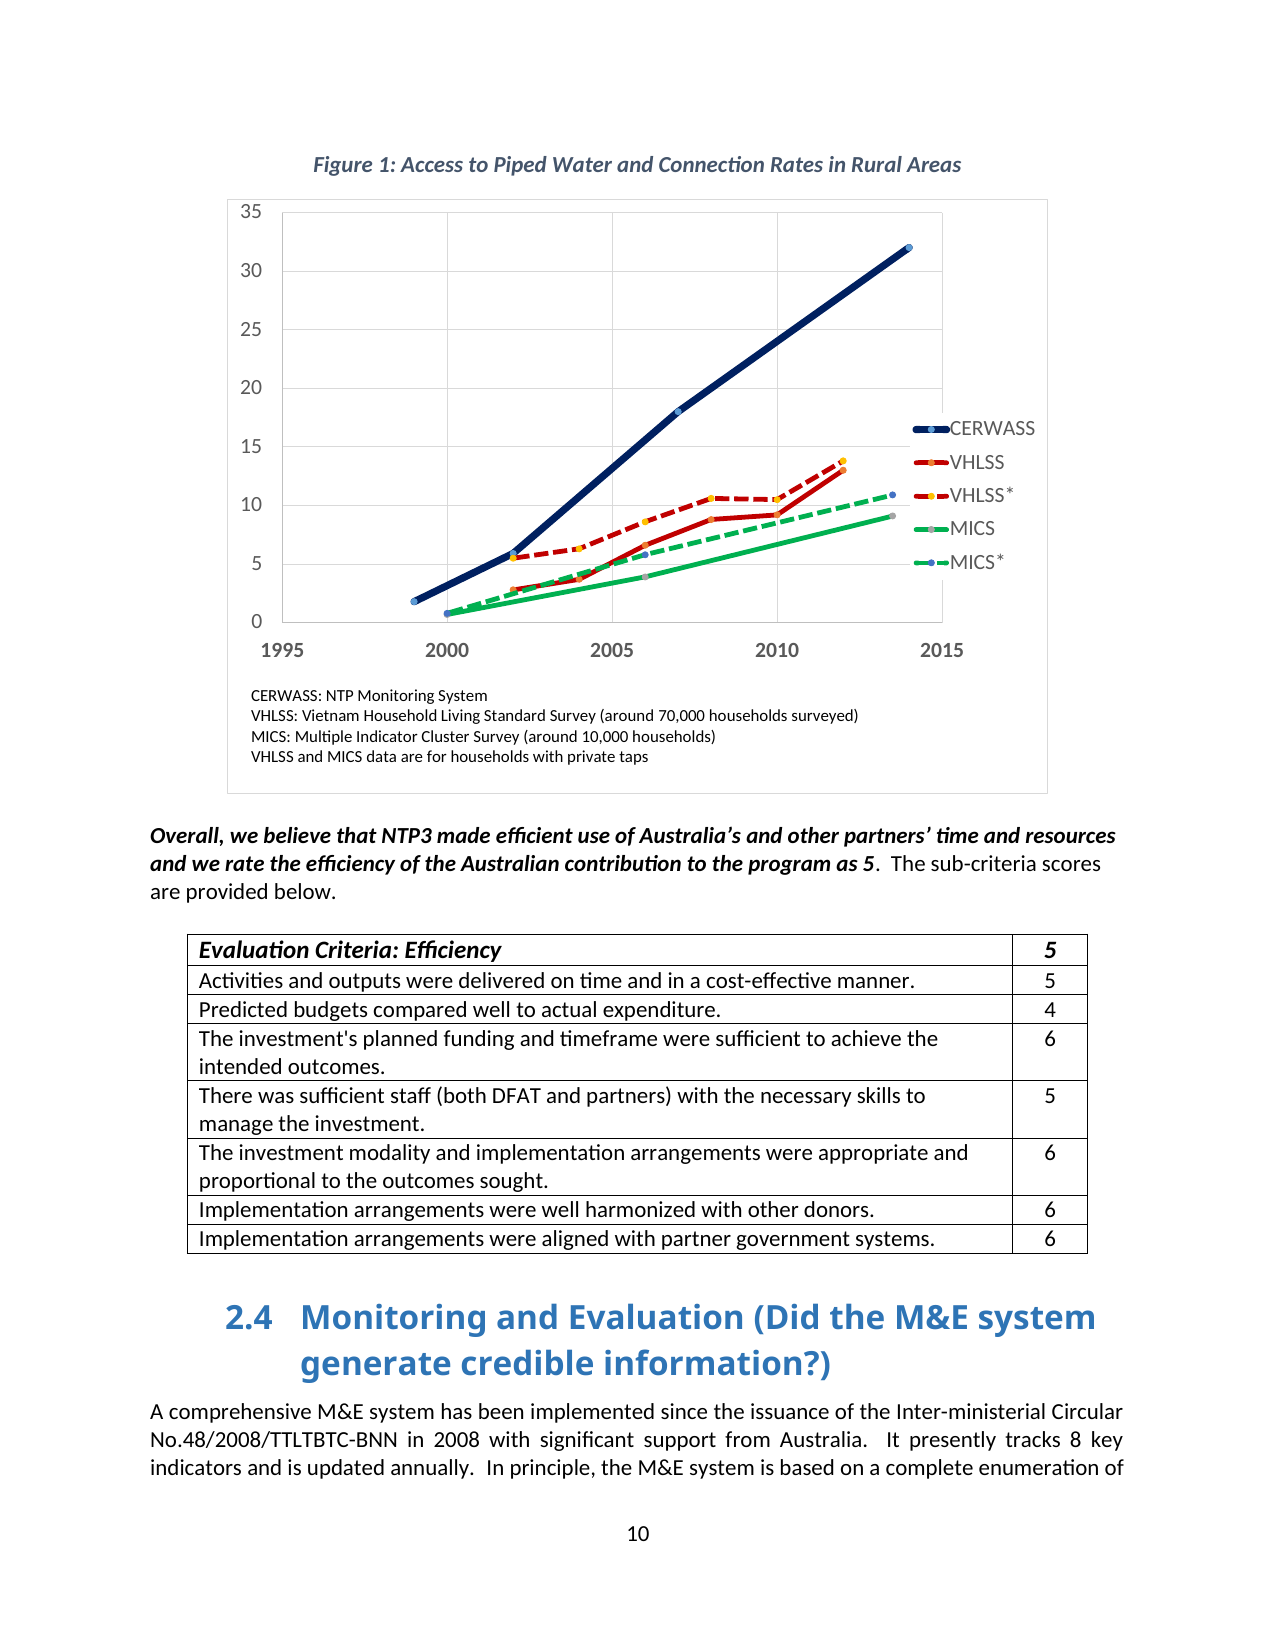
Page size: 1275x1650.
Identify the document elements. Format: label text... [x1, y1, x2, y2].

table_cell 6 [1013, 1024, 1087, 1080]
table_cell 6 [1013, 1196, 1087, 1223]
text Figure 1: Access to Piped Water and Connection Rates in Rural Areas [150, 150, 1125, 178]
table_header 5 [1013, 935, 1087, 965]
table_cell 6 [1013, 1225, 1087, 1253]
table_cell The investment modality and implementation arrangements were appropriate and proportional to the outcomes sought. [188, 1139, 1012, 1194]
table_cell 6 [1013, 1139, 1087, 1194]
table_cell 5 [1013, 966, 1087, 994]
subtitle Monitoring and Evaluation (Did the M&E system generate credible information?) [225, 1294, 1125, 1385]
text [150, 1397, 1125, 1482]
table_cell There was sufficient staff (both DFAT and partners) with the necessary skills to manage the investment. [188, 1081, 1012, 1137]
table_header Evaluation Criteria: Efficiency [188, 935, 1012, 965]
table_cell Predicted budgets compared well to actual expenditure. [188, 995, 1012, 1023]
table_cell 4 [1013, 995, 1087, 1023]
table_cell 5 [1013, 1081, 1087, 1137]
table_cell Implementation arrangements were well harmonized with other donors. [188, 1196, 1012, 1223]
table_cell Activities and outputs were delivered on time and in a cost-effective manner. [188, 966, 1012, 994]
table_cell Implementation arrangements were aligned with partner government systems. [188, 1225, 1012, 1253]
text Overall, we believe that NTP3 made efficient use of Australia’s and other partners’ time and resources and we rate the efficiency of the Australian contribution to the program as 5. The sub-criteria scores are provided below. [150, 821, 1125, 906]
table_cell The investment's planned funding and timeframe were sufficient to achieve the intended outcomes. [188, 1024, 1012, 1080]
